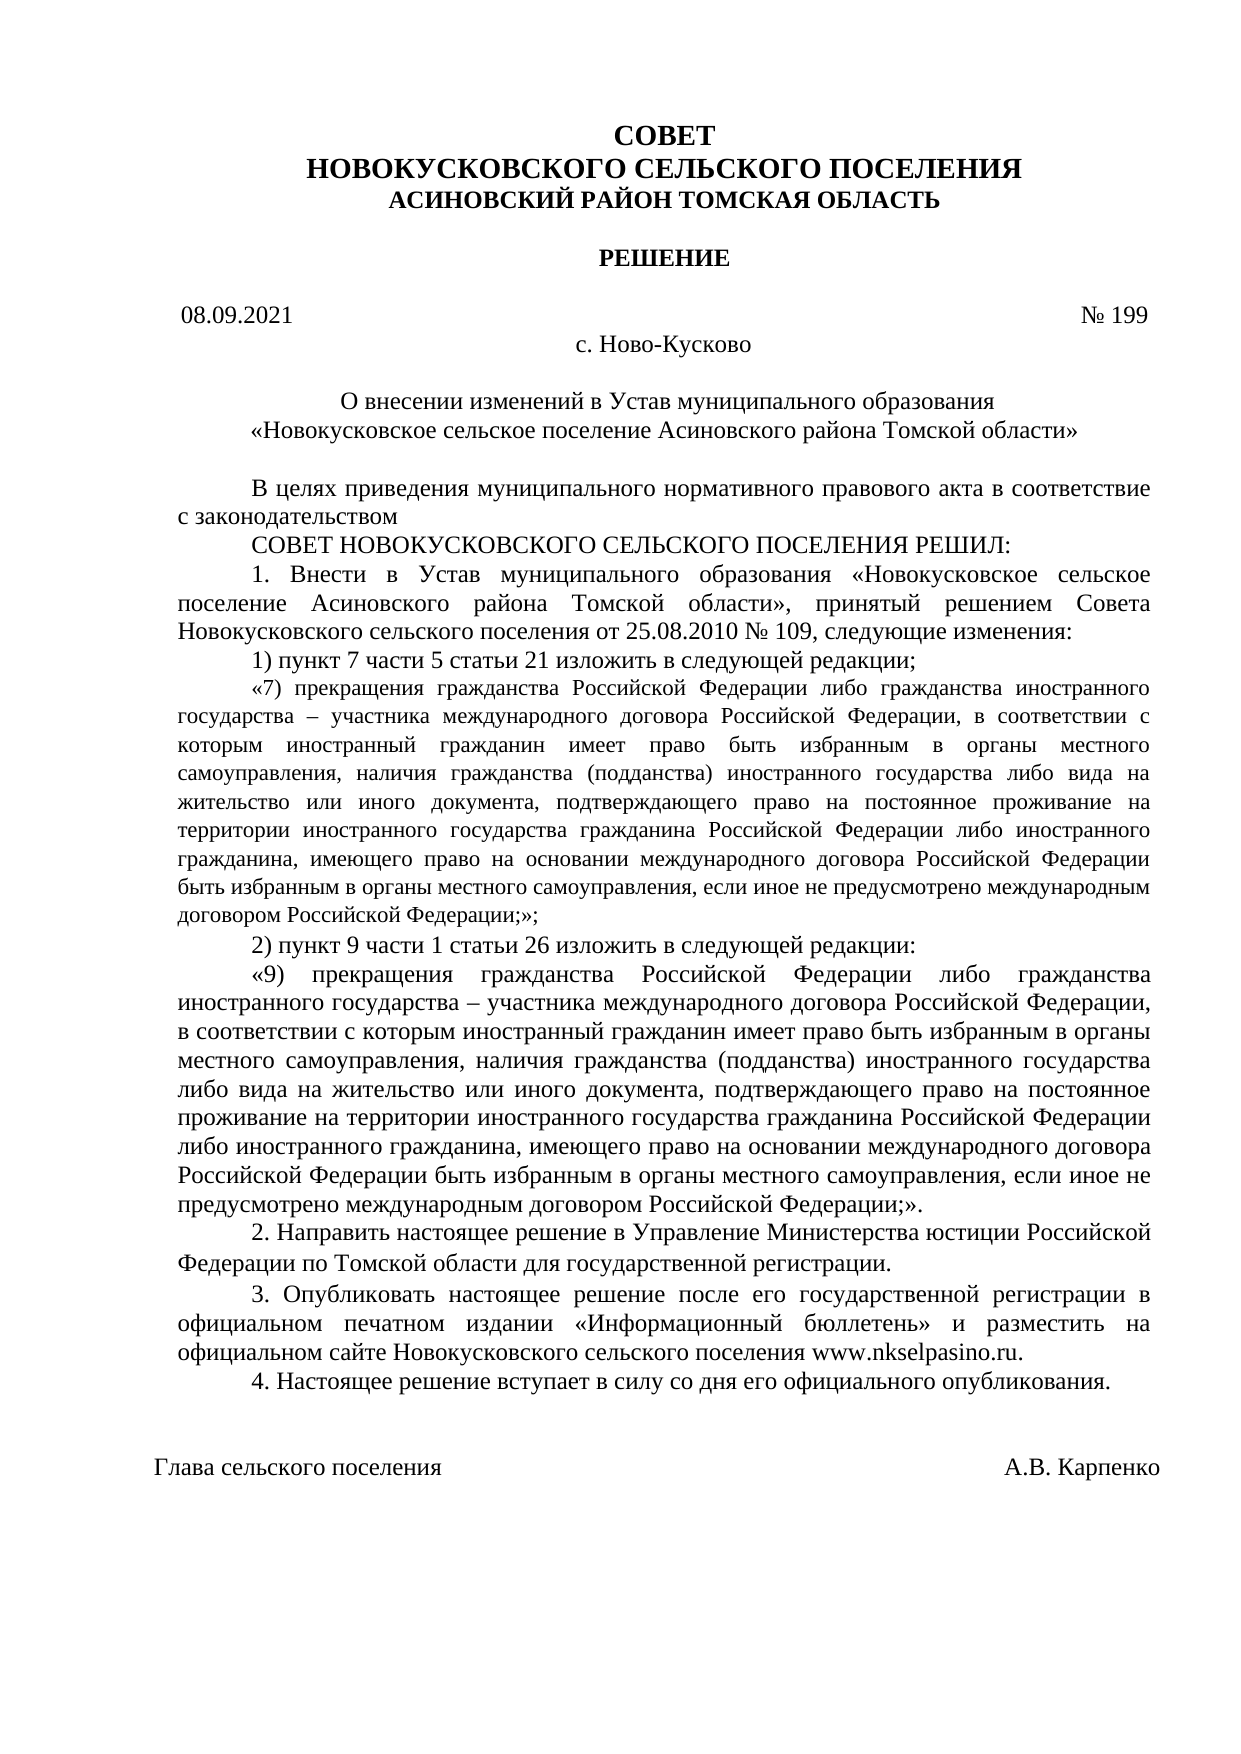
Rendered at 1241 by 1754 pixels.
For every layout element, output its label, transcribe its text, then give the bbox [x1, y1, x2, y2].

text «Новокусковское сельское поселение Асиновского района Томской области» [177, 415, 1152, 444]
text СОВЕТ [177, 118, 1152, 152]
text 3. Опубликовать настоящее решение после его государственной регистрации в официальном печатном издании «Информационный бюллетень» и разместить на официальном сайте Новокусковского сельского поселения www.nkselpasino.ru. [177, 1279, 1152, 1366]
text «9) прекращения гражданства Российской Федерации либо гражданства иностранного государства – участника международного договора Российской Федерации, в соответствии с которым иностранный гражданин имеет право быть избранным в органы местного самоуправления, наличия гражданства (подданства) иностранного государства либо вида на жительство или иного документа, подтверждающего право на постоянное проживание на территории иностранного государства гражданина Российской Федерации либо иностранного гражданина, имеющего право на основании международного договора Российской Федерации быть избранным в органы местного самоуправления, если иное не предусмотрено международным договором Российской Федерации;». [177, 959, 1152, 1217]
text с. Ново-Кусково [177, 329, 1149, 358]
text АСИНОВСКИЙ РАЙОН ТОМСКАЯ ОБЛАСТЬ [177, 185, 1152, 214]
text 1) пункт 7 части 5 статьи 21 изложить в следующей редакции; [177, 645, 1152, 674]
text 1. Внести в Устав муниципального образования «Новокусковское сельское поселение Асиновского района Томской области», принятый решением Совета Новокусковского сельского поселения от 25.08.2010 № 109, следующие изменения: [177, 559, 1152, 645]
text 4. Настоящее решение вступает в силу со дня его официального опубликования. [177, 1366, 1152, 1394]
text СОВЕТ НОВОКУСКОВСКОГО СЕЛЬСКОГО ПОСЕЛЕНИЯ РЕШИЛ: [177, 530, 1152, 559]
text 2) пункт 9 части 1 статьи 26 изложить в следующей редакции: [177, 930, 1152, 959]
text В целях приведения муниципального нормативного правового акта в соответствие с законодательством [177, 473, 1152, 530]
text О внесении изменений в Устав муниципального образования [177, 386, 1152, 415]
text НОВОКУСКОВСКОГО СЕЛЬСКОГО ПОСЕЛЕНИЯ [177, 152, 1152, 185]
text 2. Направить настоящее решение в Управление Министерства юстиции Российской Федерации по Томской области для государственной регистрации. [177, 1217, 1152, 1277]
text 08.09.2021 № 199 [177, 300, 1152, 329]
text Глава сельского поселения А.В. Карпенко [148, 1452, 1167, 1481]
text РЕШЕНИЕ [177, 243, 1152, 271]
text «7) прекращения гражданства Российской Федерации либо гражданства иностранного государства – участника международного договора Российской Федерации, в соответствии с которым иностранный гражданин имеет право быть избранным в органы местного самоуправления, наличия гражданства (подданства) иностранного государства либо вида на жительство или иного документа, подтверждающего право на постоянное проживание на территории иностранного государства гражданина Российской Федерации либо иностранного гражданина, имеющего право на основании международного договора Российской Федерации быть избранным в органы местного самоуправления, если иное не предусмотрено международным договором Российской Федерации;»; [177, 674, 1152, 928]
